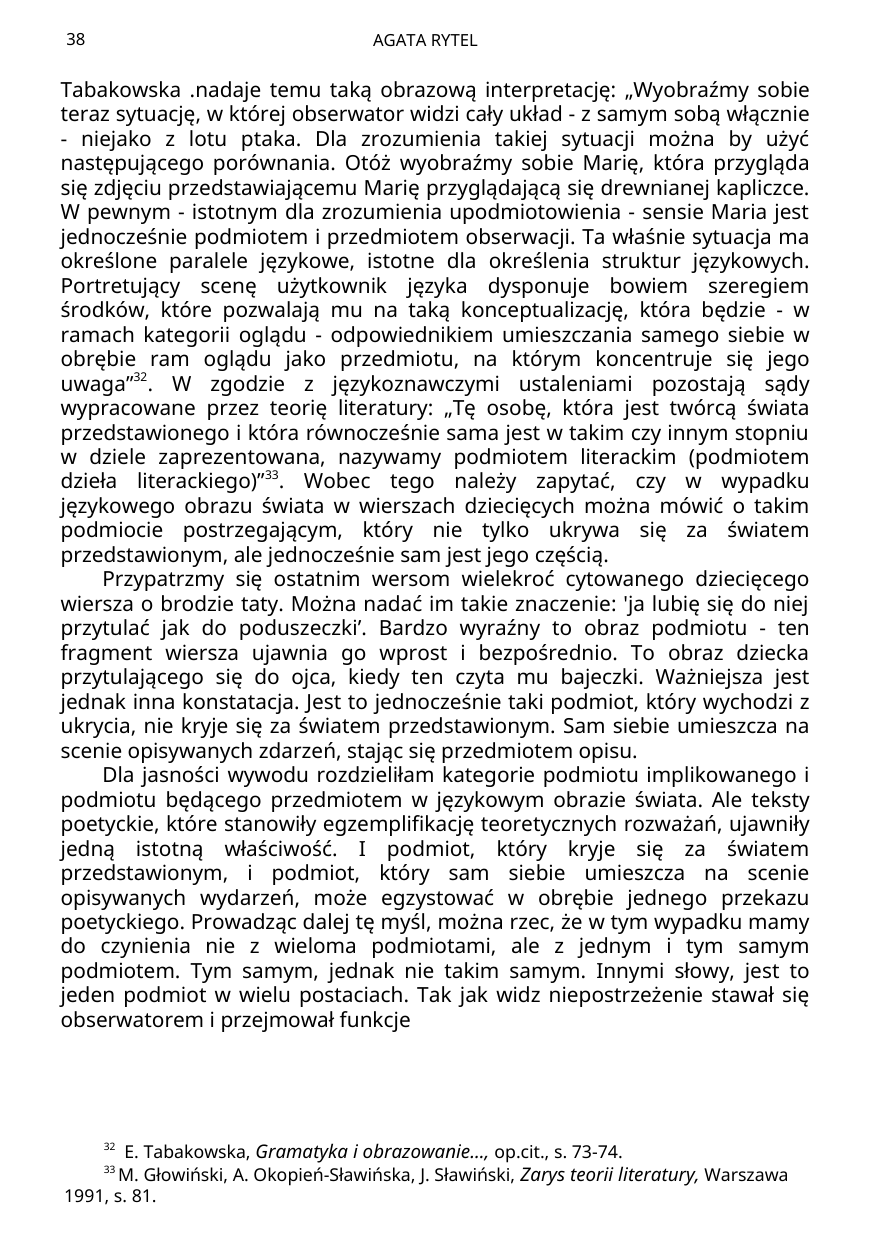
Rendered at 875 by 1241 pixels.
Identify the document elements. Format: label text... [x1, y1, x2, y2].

text Tabakowska .nadaje temu taką obrazową interpretację: „Wyobraźmy sobie teraz sytuację, w której obserwator widzi cały układ - z samym sobą włącznie - niejako z lotu ptaka. Dla zrozumienia takiej sytuacji można by użyć następującego porównania. Otóż wyobraźmy sobie Marię, która przygląda się zdjęciu przedstawiającemu Marię przyglądającą się drewnianej kapliczce. W pewnym - istotnym dla zrozumienia upodmiotowienia - sensie Maria jest jednocześnie podmiotem i przedmiotem obserwacji. Ta właśnie sytuacja ma określone paralele językowe, istotne dla określenia struktur językowych. Portretujący scenę użytkownik języka dysponuje bowiem szeregiem środków, które pozwalają mu na taką konceptualizację, która będzie - w ramach kategorii oglądu - odpowiednikiem umieszczania samego siebie w obrębie ram oglądu jako przedmiotu, na którym koncentruje się jego uwaga”32. W zgodzie z językoznawczymi ustaleniami pozostają sądy wypracowane przez teorię literatury: „Tę osobę, która jest twórcą świata przedstawionego i która równocześnie sama jest w takim czy innym stopniu w dziele zaprezentowana, nazywamy podmiotem literackim (podmiotem dzieła literackiego)”33. Wobec tego należy zapytać, czy w wypadku językowego obrazu świata w wierszach dziecięcych można mówić o takim podmiocie postrzegającym, który nie tylko ukrywa się za światem przedstawionym, ale jednocześnie sam jest jego częścią. [60, 78, 810, 567]
text AGATA RYTEL [373, 33, 478, 49]
text Przypatrzmy się ostatnim wersom wielekroć cytowanego dziecięcego wiersza o brodzie taty. Można nadać im takie znaczenie: 'ja lubię się do niej przytulać jak do poduszeczki’. Bardzo wyraźny to obraz podmiotu - ten fragment wiersza ujawnia go wprost i bezpośrednio. To obraz dziecka przytulającego się do ojca, kiedy ten czyta mu bajeczki. Ważniejsza jest jednak inna konstatacja. Jest to jednocześnie taki podmiot, który wychodzi z ukrycia, nie kryje się za światem przedstawionym. Sam siebie umieszcza na scenie opisywanych zdarzeń, stając się przedmiotem opisu. [60, 567, 810, 763]
text 33 M. Głowiński, A. Okopień-Sławińska, J. Sławiński, Zarys teorii literatury, Warszawa 1991, s. 81. [64, 1165, 808, 1206]
text 32 E. Tabakowska, Gramatyka i obrazowanie..., op.cit., s. 73-74. [103, 1142, 808, 1162]
text Dla jasności wywodu rozdzieliłam kategorie podmiotu implikowanego i podmiotu będącego przedmiotem w językowym obrazie świata. Ale teksty poetyckie, które stanowiły egzemplifikację teoretycznych rozważań, ujawniły jedną istotną właściwość. I podmiot, który kryje się za światem przedstawionym, i podmiot, który sam siebie umieszcza na scenie opisywanych wydarzeń, może egzystować w obrębie jednego przekazu poetyckiego. Prowadząc dalej tę myśl, można rzec, że w tym wypadku mamy do czynienia nie z wieloma podmiotami, ale z jednym i tym samym podmiotem. Tym samym, jednak nie takim samym. Innymi słowy, jest to jeden podmiot w wielu postaciach. Tak jak widz niepostrzeżenie stawał się obserwatorem i przejmował funkcje [60, 763, 810, 1032]
text 38 [66, 32, 85, 49]
